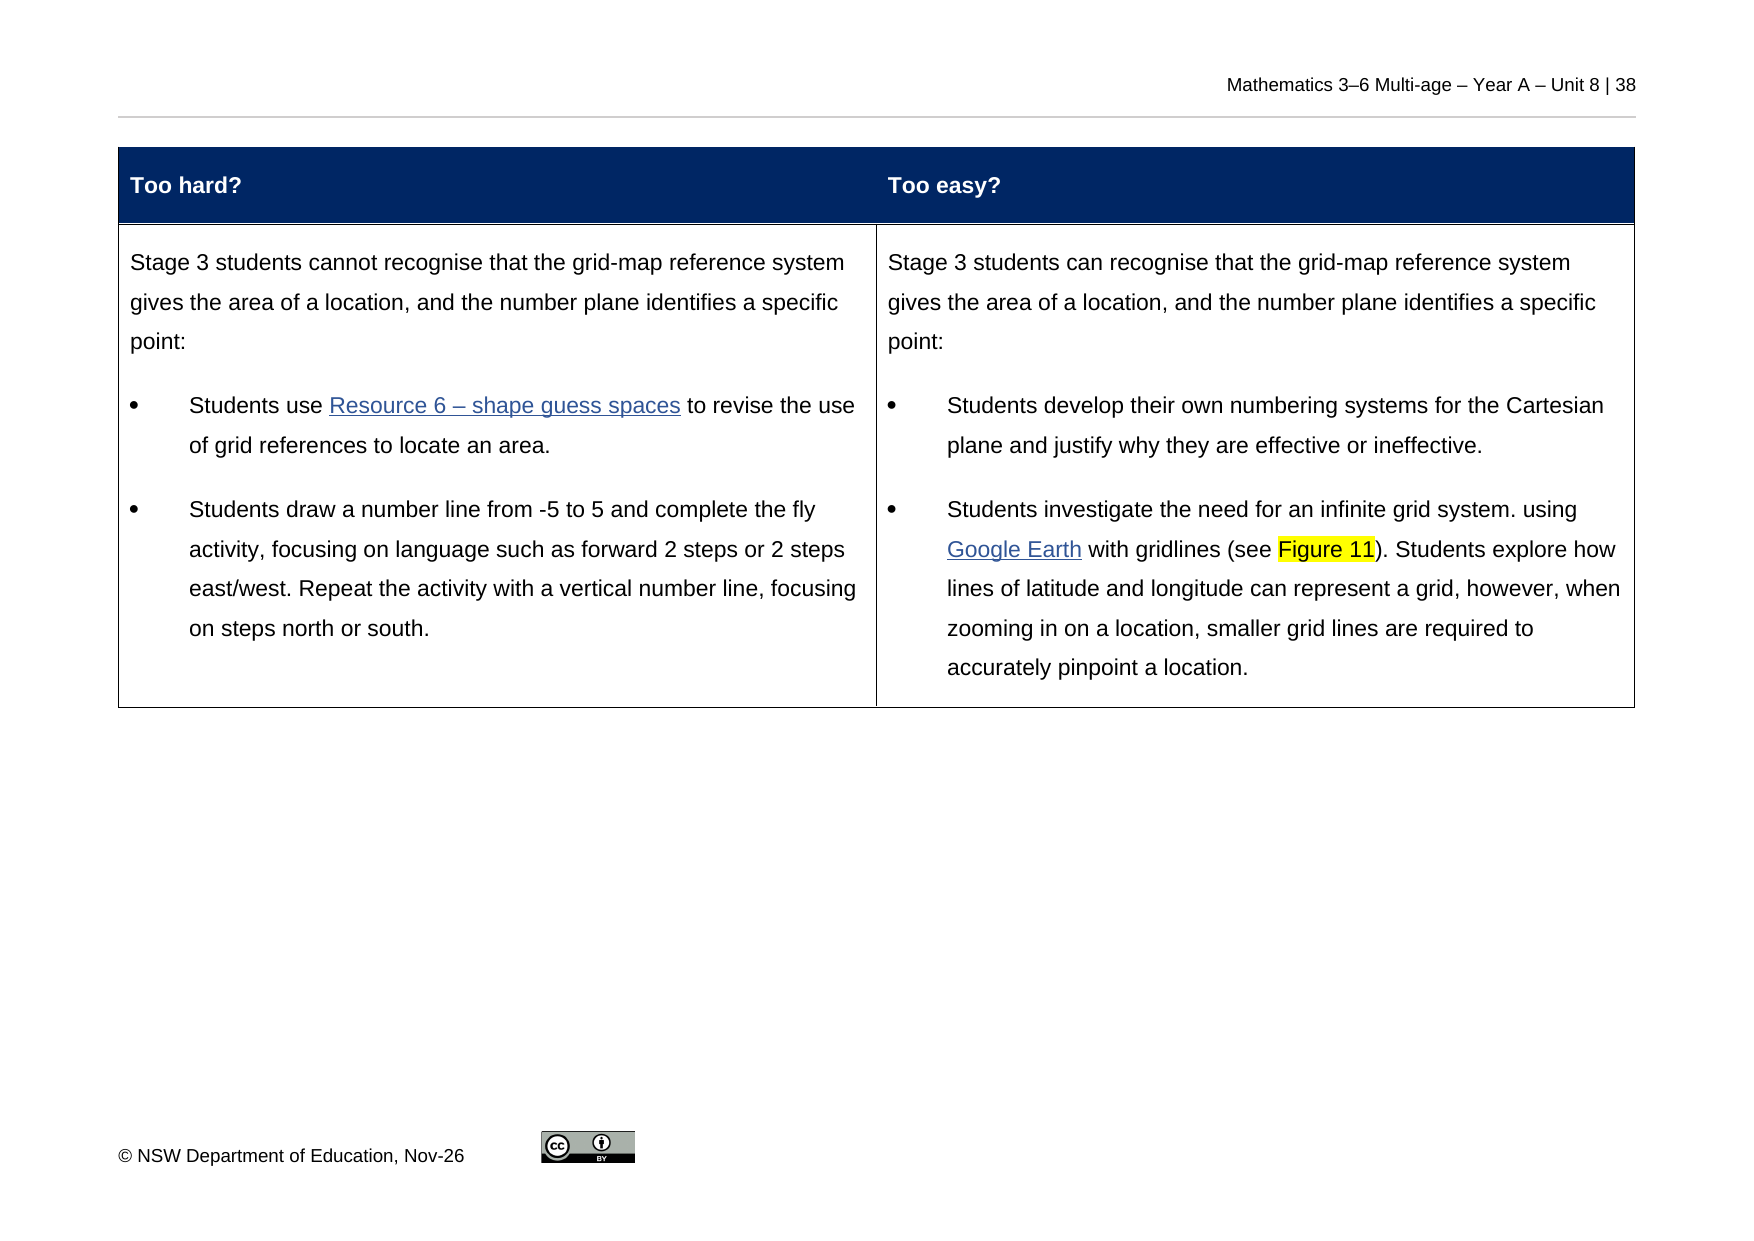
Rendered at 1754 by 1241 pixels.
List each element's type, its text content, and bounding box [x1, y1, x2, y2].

table_header Too easy? [876, 147, 1634, 223]
table_cell Stage 3 students can recognise that the grid-map reference system gives the area of a location, and the number plane identifies a specific point: Students develop their own numbering systems for the Cartesian plane and justify why they are effective or ineffective. Students investigate the need for an infinite grid system. using Google Earth with gridlines (see Figure 11). Students explore how lines of latitude and longitude can represent a grid, however, when zooming in on a location, smaller grid lines are required to accurately pinpoint a location. [877, 225, 1634, 706]
table_header Too hard? [119, 147, 876, 223]
picture [541, 1131, 635, 1163]
table_cell Stage 3 students cannot recognise that the grid-map reference system gives the area of a location, and the number plane identifies a specific point: Students use Resource 6 – shape guess spaces to revise the use of grid references to locate an area. Students draw a number line from -5 to 5 and complete the fly activity, focusing on language such as forward 2 steps or 2 steps east/west. Repeat the activity with a vertical number line, focusing on steps north or south. [119, 225, 876, 706]
